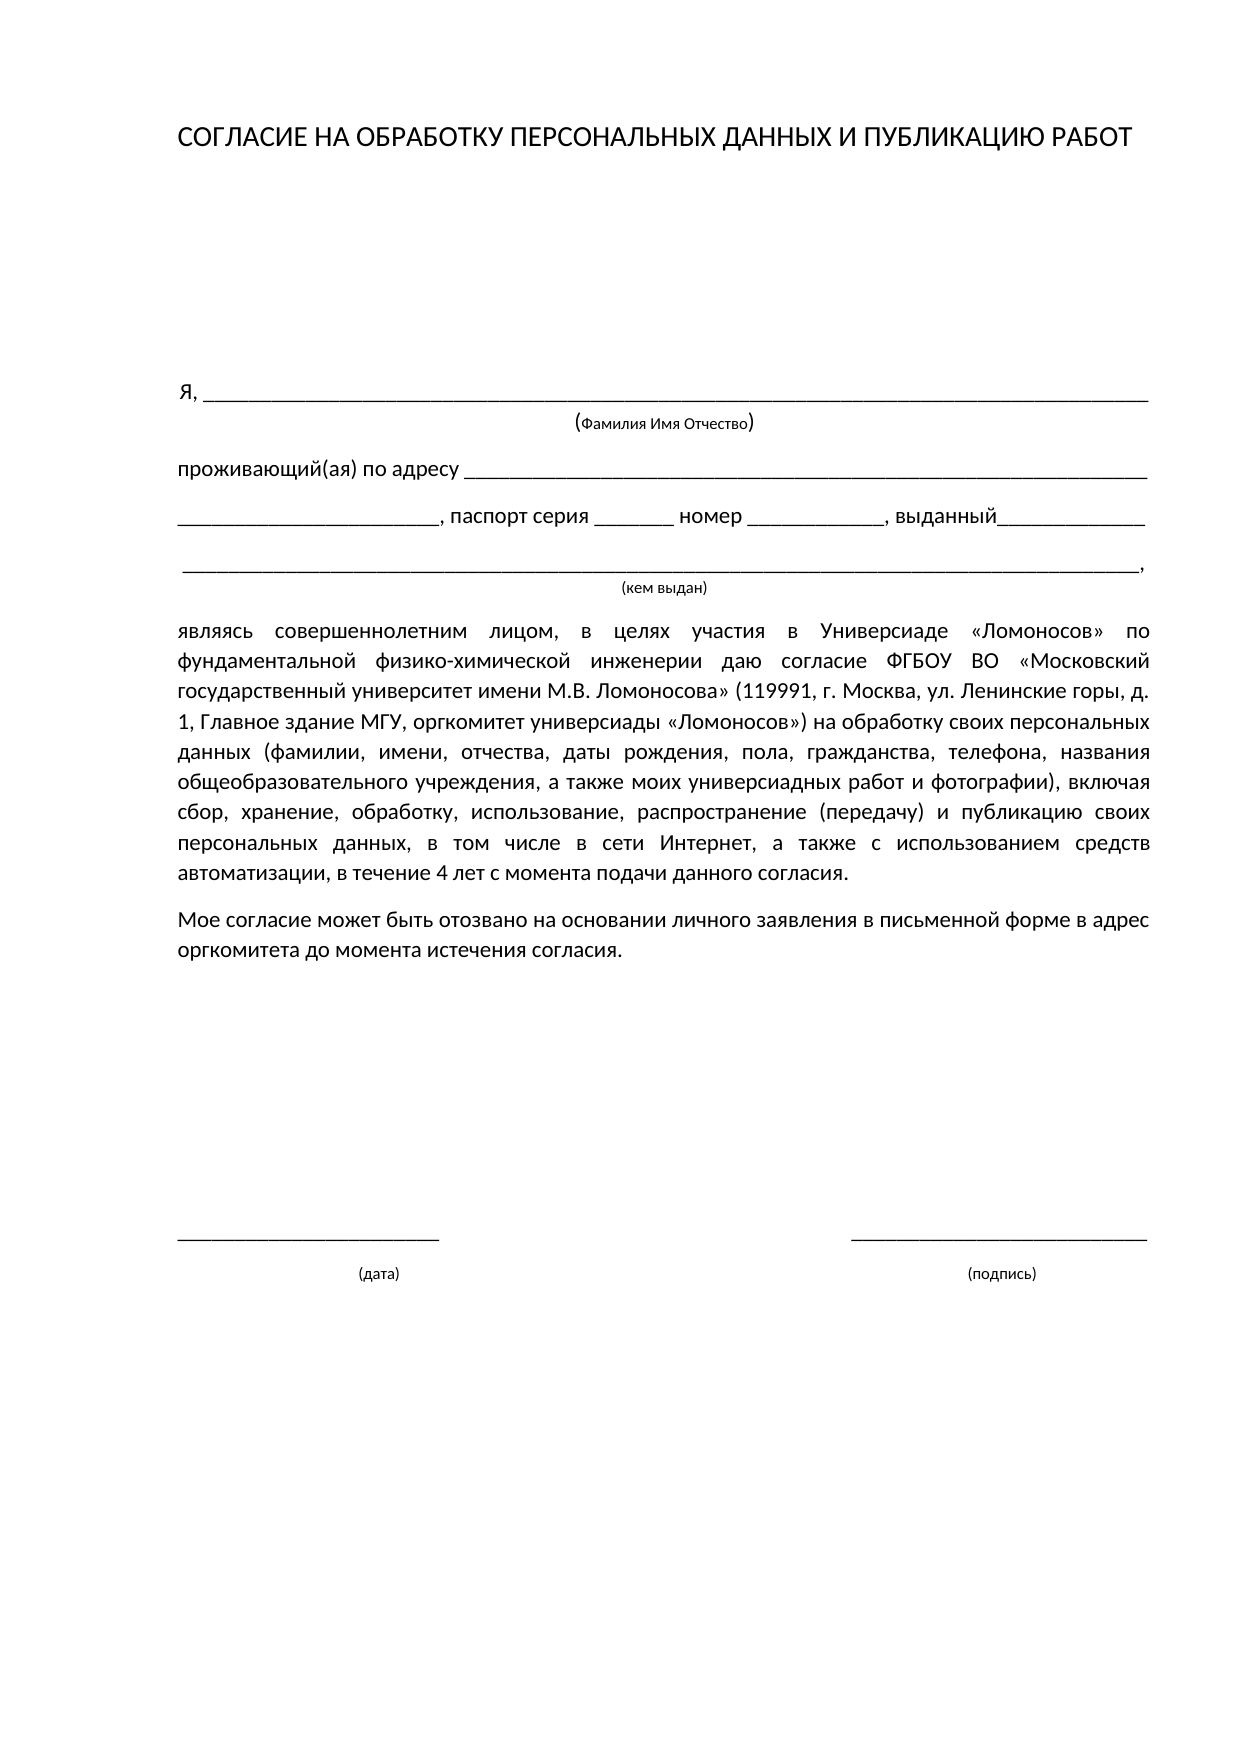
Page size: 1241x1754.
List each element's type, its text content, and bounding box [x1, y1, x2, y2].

text ____________________________________________________________________________________, (кем выдан) [177, 548, 1152, 598]
text (дата) (подпись) [177, 1263, 1152, 1283]
text СОГЛАСИЕ НА ОБРАБОТКУ ПЕРСОНАЛЬНЫХ ДАННЫХ И ПУБЛИКАЦИЮ РАБОТ [177, 118, 1152, 154]
text Мое согласие может быть отозвано на основании личного заявления в письменной форме в адрес оргкомитета до момента истечения согласия. [177, 905, 1152, 963]
text _______________________ __________________________ [177, 1216, 1152, 1244]
text являясь совершеннолетним лицом, в целях участия в Универсиаде «Ломоносов» по фундаментальной физико-химической инженерии даю согласие ФГБОУ ВО «Московский государственный университет имени М.В. Ломоносова» (119991, г. Москва, ул. Ленинские горы, д. 1, Главное здание МГУ, оргкомитет универсиады «Ломоносов») на обработку своих персональных данных (фамилии, имени, отчества, даты рождения, пола, гражданства, телефона, названия общеобразовательного учреждения, а также моих универсиадных работ и фотографии), включая сбор, хранение, обработку, использование, распространение (передачу) и публикацию своих персональных данных, в том числе в сети Интернет, а также с использованием средств автоматизации, в течение 4 лет с момента подачи данного согласия. [177, 616, 1152, 886]
text _______________________, паспорт серия _______ номер ____________, выданный_____________ [177, 501, 1152, 529]
text проживающий(ая) по адресу ____________________________________________________________ [177, 454, 1152, 482]
text Я, ___________________________________________________________________________________ (Фамилия Имя Отчество) [177, 377, 1152, 435]
